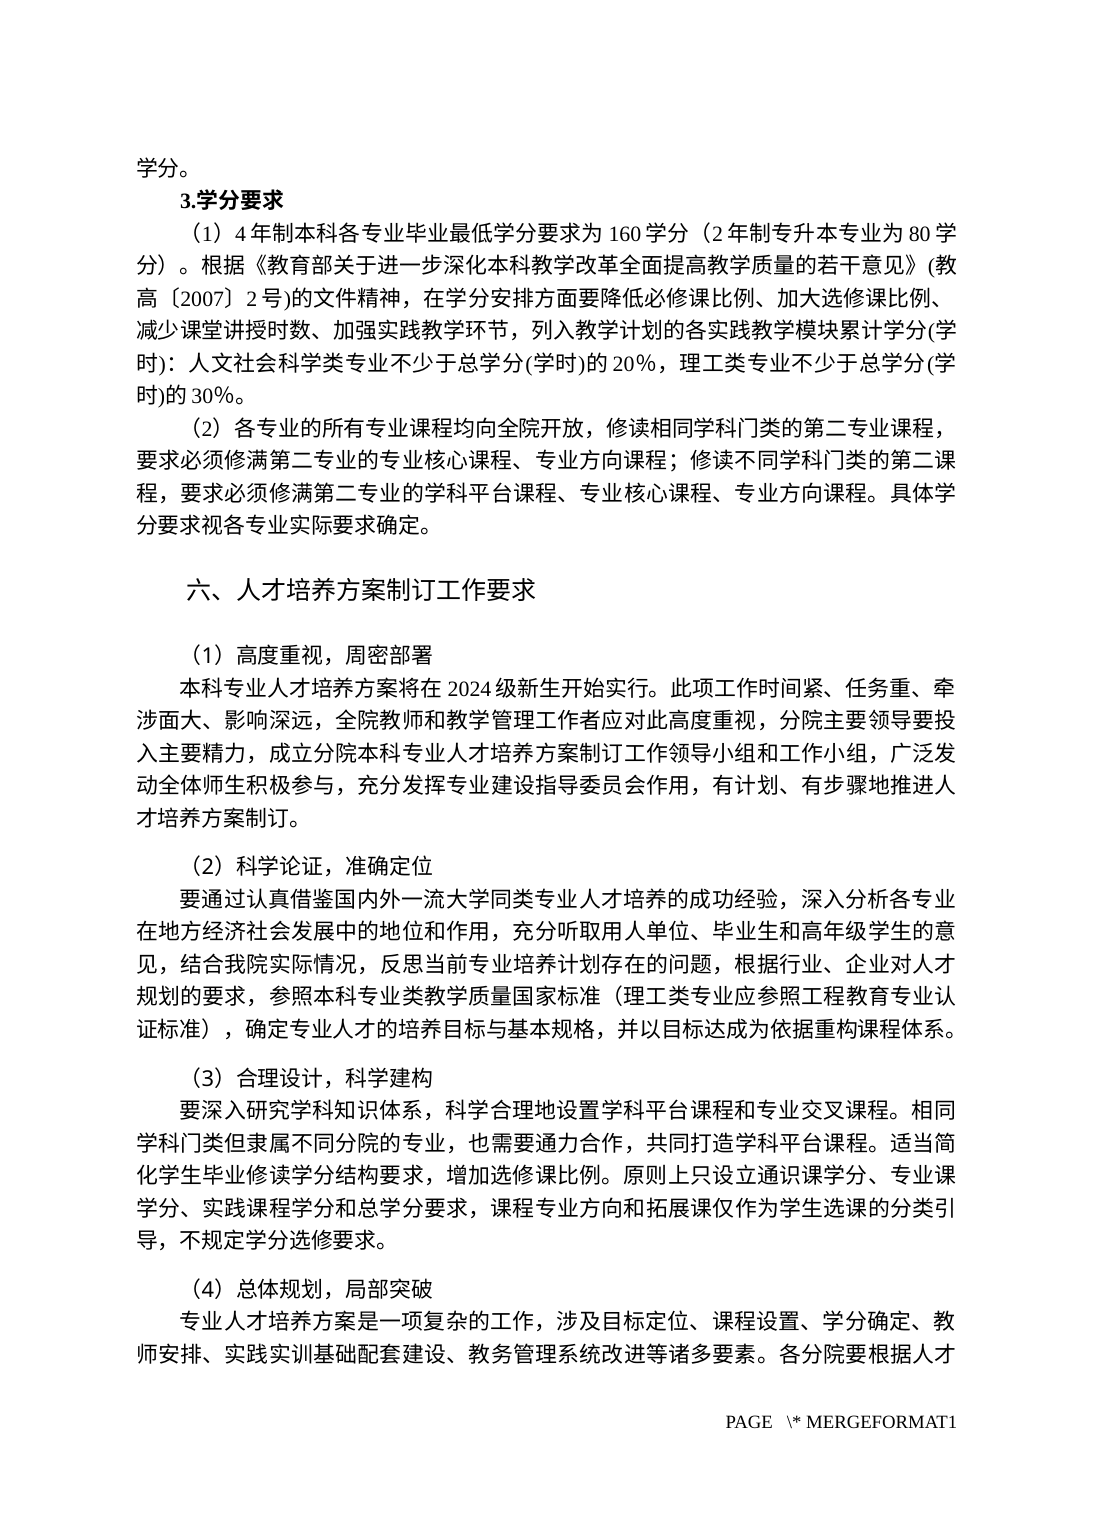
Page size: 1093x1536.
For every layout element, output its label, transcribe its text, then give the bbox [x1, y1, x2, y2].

text （2）科学论证，准确定位 [136, 849, 957, 881]
text （3）合理设计，科学建构 [136, 1060, 957, 1093]
text （4）总体规划，局部突破 [136, 1271, 957, 1304]
text （1）4年制本科各专业毕业最低学分要求为160学分（2年制专升本专业为80学分）。根据《教育部关于进一步深化本科教学改革全面提高教学质量的若干意见》(教高〔2007〕2号)的文件精神，在学分安排方面要降低必修课比例、加大选修课比例、减少课堂讲授时数、加强实践教学环节，列入教学计划的各实践教学模块累计学分(学时)：人文社会科学类专业不少于总学分(学时)的20％，理工类专业不少于总学分(学时)的30％。 [136, 215, 957, 410]
text 六、人才培养方案制订工作要求 [136, 556, 957, 621]
text 本科专业人才培养方案将在2024级新生开始实行。此项工作时间紧、任务重、牵涉面大、影响深远，全院教师和教学管理工作者应对此高度重视，分院主要领导要投入主要精力，成立分院本科专业人才培养方案制订工作领导小组和工作小组，广泛发动全体师生积极参与，充分发挥专业建设指导委员会作用，有计划、有步骤地推进人才培养方案制订。 [136, 670, 957, 833]
text 要深入研究学科知识体系，科学合理地设置学科平台课程和专业交叉课程。相同学科门类但隶属不同分院的专业，也需要通力合作，共同打造学科平台课程。适当简化学生毕业修读学分结构要求，增加选修课比例。原则上只设立通识课学分、专业课学分、实践课程学分和总学分要求，课程专业方向和拓展课仅作为学生选课的分类引导，不规定学分选修要求。 [136, 1093, 957, 1255]
text （1）高度重视，周密部署 [136, 638, 957, 670]
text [136, 1304, 957, 1369]
text （2）各专业的所有专业课程均向全院开放，修读相同学科门类的第二专业课程，要求必须修满第二专业的专业核心课程、专业方向课程；修读不同学科门类的第二课程，要求必须修满第二专业的学科平台课程、专业核心课程、专业方向课程。具体学分要求视各专业实际要求确定。 [136, 410, 957, 540]
text 要通过认真借鉴国内外一流大学同类专业人才培养的成功经验，深入分析各专业在地方经济社会发展中的地位和作用，充分听取用人单位、毕业生和高年级学生的意见，结合我院实际情况，反思当前专业培养计划存在的问题，根据行业、企业对人才规划的要求，参照本科专业类教学质量国家标准（理工类专业应参照工程教育专业认证标准），确定专业人才的培养目标与基本规格，并以目标达成为依据重构课程体系。 [136, 881, 957, 1044]
text 3.学分要求 [136, 183, 957, 215]
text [136, 150, 957, 183]
